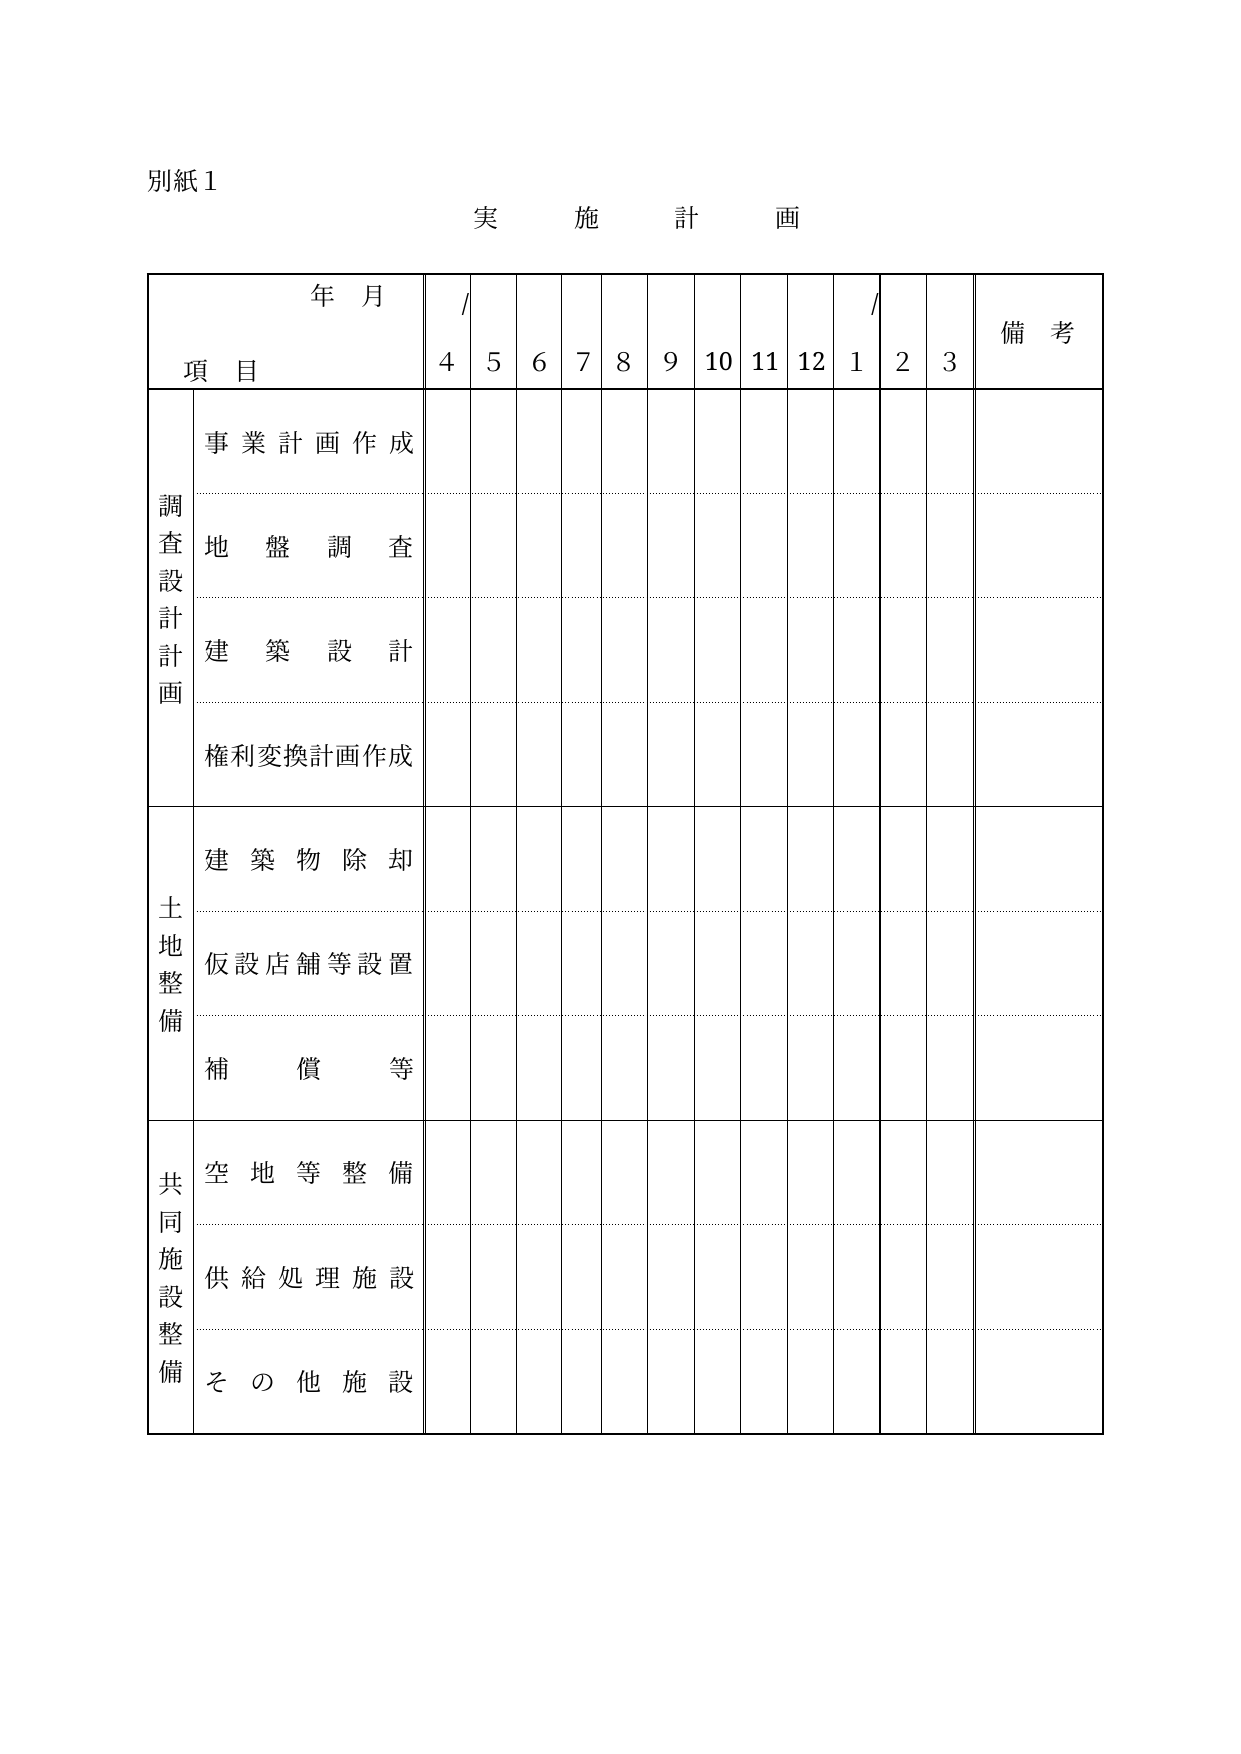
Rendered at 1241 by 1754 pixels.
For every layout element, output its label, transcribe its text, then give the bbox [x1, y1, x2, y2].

table_cell [741, 493, 787, 597]
table_header [881, 275, 926, 331]
table_cell 建築物除却 [194, 807, 423, 911]
table_header [927, 275, 973, 331]
table_cell [695, 807, 740, 911]
table_cell [562, 493, 601, 597]
table_cell [426, 1224, 470, 1328]
table_cell [927, 1015, 973, 1119]
table_cell [741, 1121, 787, 1224]
table_cell [471, 911, 516, 1015]
table_cell [834, 702, 879, 806]
table_cell [881, 493, 926, 597]
table_cell [695, 493, 740, 597]
table_cell 共 同 施 設 整 備 [149, 1121, 193, 1433]
table_cell 建築設計 [194, 597, 423, 702]
table_cell [788, 597, 833, 702]
table_cell [834, 390, 879, 493]
table_cell 権利変換計画作成 [194, 702, 423, 806]
table_header [562, 275, 601, 331]
table_cell [881, 390, 926, 493]
table_cell [788, 807, 833, 911]
table_cell [927, 597, 973, 702]
table_cell [834, 1329, 879, 1433]
table_cell [881, 702, 926, 806]
table_cell [517, 1329, 561, 1433]
table_cell [517, 390, 561, 493]
table_cell 仮設店舗等設置 [194, 911, 423, 1015]
table_cell [602, 1015, 647, 1119]
table_cell [471, 597, 516, 702]
table_cell [976, 1224, 1102, 1328]
table_header 備 考 [976, 275, 1102, 388]
table_cell [602, 807, 647, 911]
table_cell [602, 597, 647, 702]
table_cell [648, 1329, 694, 1433]
table_cell [834, 1015, 879, 1119]
table_cell [927, 807, 973, 911]
table_cell [695, 911, 740, 1015]
table_cell [471, 807, 516, 911]
table_cell [562, 807, 601, 911]
table_cell [562, 702, 601, 806]
table_cell [648, 1121, 694, 1224]
table_cell [426, 1329, 470, 1433]
table_cell [788, 1015, 833, 1119]
table_cell [471, 493, 516, 597]
table_cell [788, 1121, 833, 1224]
table_cell [976, 807, 1102, 911]
table_cell [602, 1224, 647, 1328]
table_cell [602, 911, 647, 1015]
table_cell ５ [471, 331, 516, 388]
table_cell ６ [517, 331, 561, 388]
table_header 年 月 項 目 [149, 275, 423, 388]
text 別紙１ [148, 161, 1101, 198]
table_cell [602, 390, 647, 493]
table_cell [741, 597, 787, 702]
table_header [788, 275, 833, 331]
table_cell その他施設 [194, 1329, 423, 1433]
table_cell ３ [927, 331, 973, 388]
table_cell [426, 1121, 470, 1224]
table_cell [927, 1121, 973, 1224]
table_cell 供給処理施設 [194, 1224, 423, 1328]
table_cell [695, 1329, 740, 1433]
table_cell [471, 1121, 516, 1224]
table_cell [881, 911, 926, 1015]
table_cell [648, 390, 694, 493]
table_header [602, 275, 647, 331]
table_header [741, 275, 787, 331]
table_cell [471, 1224, 516, 1328]
table_cell [562, 1224, 601, 1328]
table_cell ９ [648, 331, 694, 388]
table_cell [834, 807, 879, 911]
table_cell [471, 1015, 516, 1119]
table_cell [788, 702, 833, 806]
table_cell [881, 807, 926, 911]
table_cell [562, 1329, 601, 1433]
table_cell １ [834, 331, 879, 388]
table_cell [927, 911, 973, 1015]
table_cell [562, 911, 601, 1015]
table_cell [602, 1329, 647, 1433]
table_cell ４ [426, 331, 470, 388]
table_cell ８ [602, 331, 647, 388]
table_cell [976, 390, 1102, 493]
table_cell [741, 702, 787, 806]
table_header [695, 275, 740, 331]
table_cell [976, 702, 1102, 806]
table_cell ７ [562, 331, 601, 388]
table_cell 地盤調査 [194, 493, 423, 597]
table_cell [517, 493, 561, 597]
table_cell [927, 1224, 973, 1328]
table_header [517, 275, 561, 331]
table_cell 10 [695, 331, 740, 388]
table_cell [517, 1121, 561, 1224]
table_cell [648, 702, 694, 806]
table_cell [602, 702, 647, 806]
table_cell [602, 1121, 647, 1224]
table_cell [976, 1329, 1102, 1433]
table_cell [741, 807, 787, 911]
table_cell [648, 493, 694, 597]
table_cell [741, 1015, 787, 1119]
table_cell [741, 911, 787, 1015]
table_cell [881, 1224, 926, 1328]
table_cell 調 査 設 計 計 画 [149, 390, 193, 806]
table_cell [834, 597, 879, 702]
table_cell [562, 1015, 601, 1119]
table_header / [426, 275, 470, 331]
table_cell [517, 702, 561, 806]
table_header [471, 275, 516, 331]
table_cell [602, 493, 647, 597]
table_cell [648, 1224, 694, 1328]
table_cell [881, 1329, 926, 1433]
table_cell [426, 493, 470, 597]
table_cell [788, 493, 833, 597]
table_cell 11 [741, 331, 787, 388]
table_cell [976, 1121, 1102, 1224]
table_cell [517, 1015, 561, 1119]
table_cell [426, 807, 470, 911]
table_cell [471, 702, 516, 806]
table_cell [741, 1224, 787, 1328]
table_cell [695, 1121, 740, 1224]
table_cell [426, 1015, 470, 1119]
table_cell [517, 807, 561, 911]
table_cell [471, 1329, 516, 1433]
table_cell [648, 807, 694, 911]
table_cell ２ [881, 331, 926, 388]
table_cell [927, 1329, 973, 1433]
table_header [648, 275, 694, 331]
table_cell [788, 390, 833, 493]
table_cell [834, 493, 879, 597]
table_cell [426, 597, 470, 702]
table_cell [426, 390, 470, 493]
table_cell [976, 1015, 1102, 1119]
table_cell [562, 597, 601, 702]
table_cell [426, 911, 470, 1015]
table_cell [517, 597, 561, 702]
table_cell [976, 493, 1102, 597]
text 実 施 計 画 [148, 198, 1101, 236]
table_cell [788, 1224, 833, 1328]
table_cell [881, 1121, 926, 1224]
table_cell [976, 597, 1102, 702]
table_cell [695, 597, 740, 702]
table_cell [927, 702, 973, 806]
table_cell [834, 911, 879, 1015]
table_cell [562, 390, 601, 493]
table_header / [834, 275, 879, 331]
table_cell [648, 911, 694, 1015]
table_cell 事業計画作成 [194, 390, 423, 493]
table_cell [788, 911, 833, 1015]
table_cell [741, 390, 787, 493]
table_cell [695, 390, 740, 493]
table_cell [976, 911, 1102, 1015]
table_cell [881, 1015, 926, 1119]
table_cell [741, 1329, 787, 1433]
table_cell [648, 597, 694, 702]
table_cell [927, 493, 973, 597]
table_cell [788, 1329, 833, 1433]
table_cell [562, 1121, 601, 1224]
table_cell [517, 1224, 561, 1328]
table_cell [881, 597, 926, 702]
table_cell [471, 390, 516, 493]
table_cell [695, 1015, 740, 1119]
table_cell [834, 1224, 879, 1328]
table_cell 補償等 [194, 1015, 423, 1119]
table_cell 空地等整備 [194, 1121, 423, 1224]
table_cell 土 地 整 備 [149, 807, 193, 1119]
table_cell [927, 390, 973, 493]
table_cell [648, 1015, 694, 1119]
table_cell [426, 702, 470, 806]
table_cell [695, 702, 740, 806]
table_cell [517, 911, 561, 1015]
table_cell [834, 1121, 879, 1224]
table_cell 12 [788, 331, 833, 388]
table_cell [695, 1224, 740, 1328]
